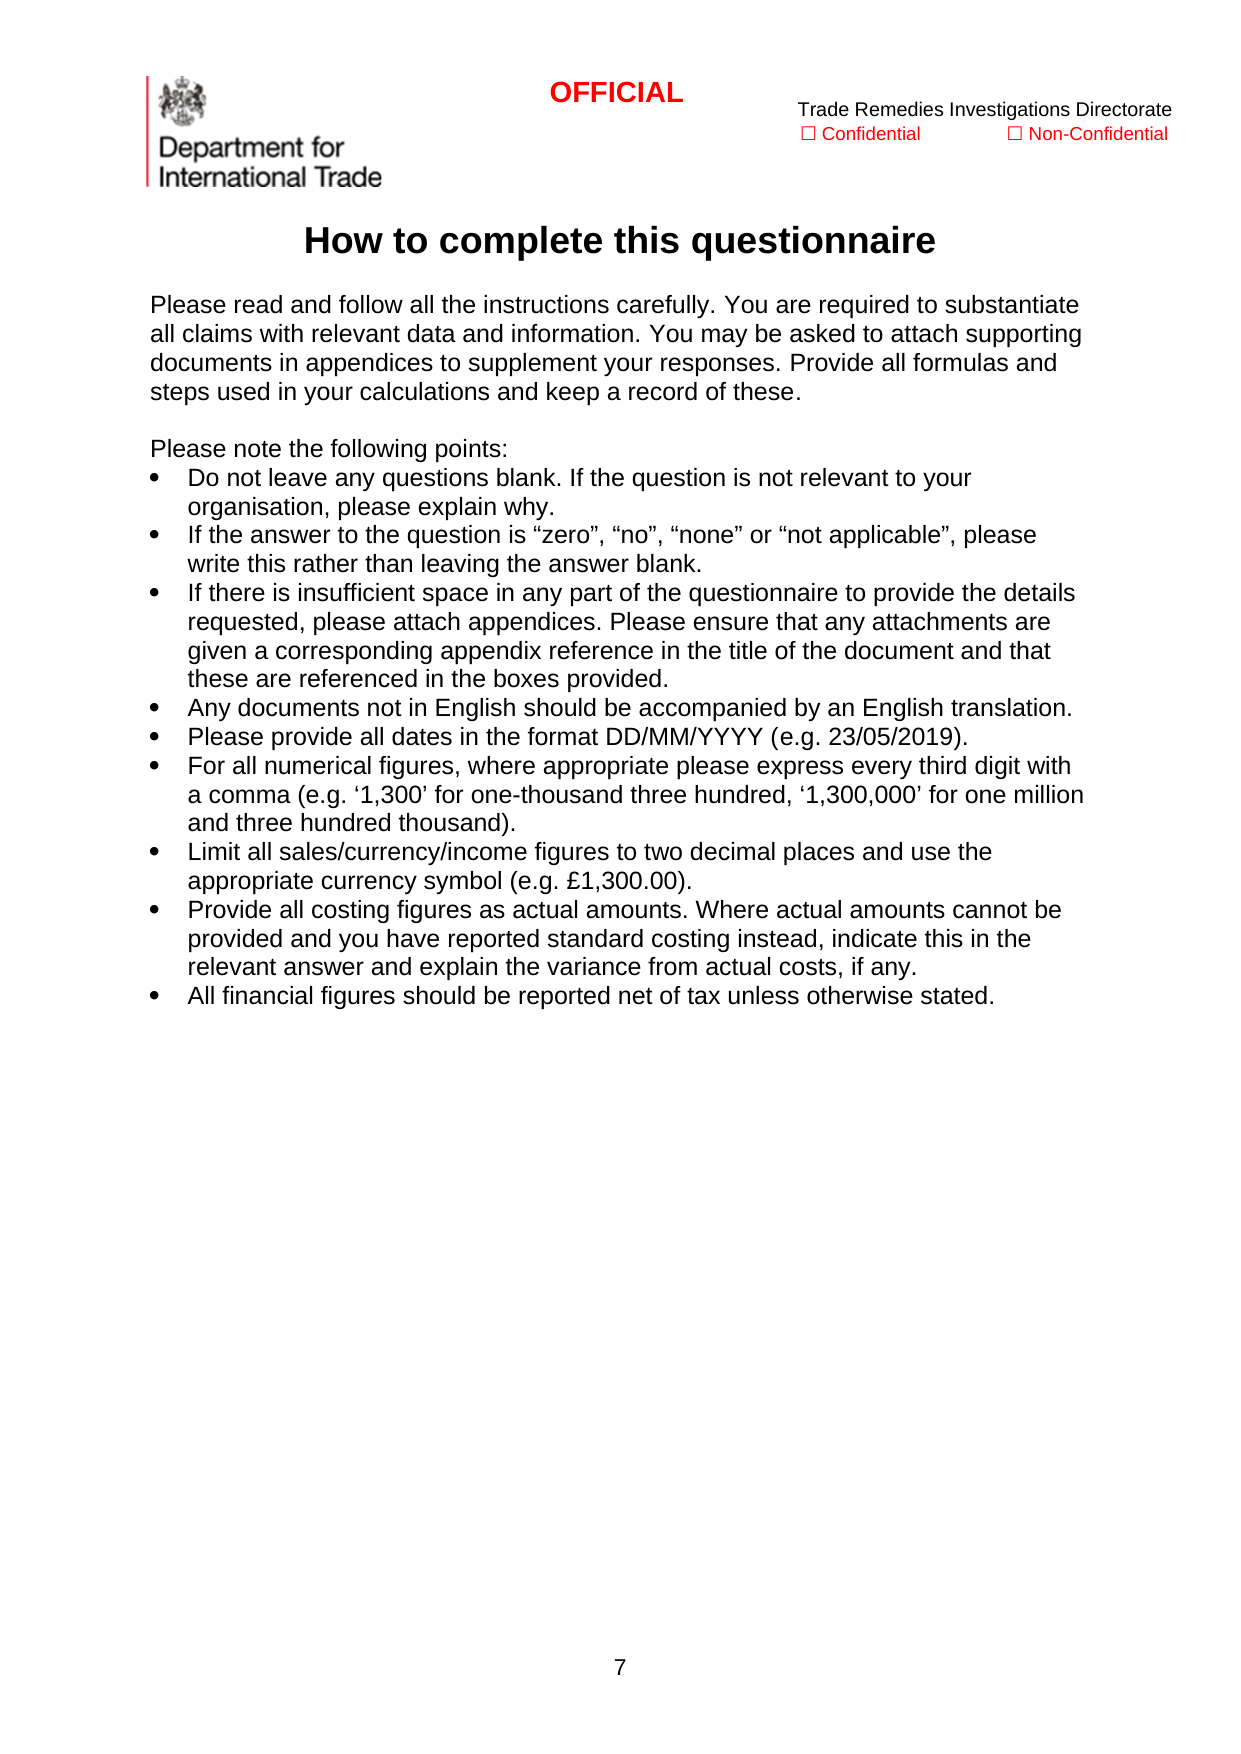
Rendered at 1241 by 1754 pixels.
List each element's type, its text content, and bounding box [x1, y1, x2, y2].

list Limit all sales/currency/income figures to two decimal places and use the appropriate currency symbol (e.g. £1,300.00). [150, 837, 1090, 895]
list Any documents not in English should be accompanied by an English translation. [150, 693, 1090, 722]
text Please read and follow all the instructions carefully. You are required to substantiate all claims with relevant data and information. You may be asked to attach supporting documents in appendices to supplement your responses. Provide all formulas and steps used in your calculations and keep a record of these. [150, 290, 1090, 405]
picture [146, 76, 382, 187]
list Do not leave any questions blank. If the question is not relevant to your organisation, please explain why. [150, 463, 1090, 520]
subtitle How to complete this questionnaire [150, 218, 1090, 262]
list All financial figures should be reported net of tax unless otherwise stated. [150, 981, 1090, 1010]
list Provide all costing figures as actual amounts. Where actual amounts cannot be provided and you have reported standard costing instead, indicate this in the relevant answer and explain the variance from actual costs, if any. [150, 895, 1090, 981]
list If there is insufficient space in any part of the questionnaire to provide the details requested, please attach appendices. Please ensure that any attachments are given a corresponding appendix reference in the title of the document and that these are referenced in the boxes provided. [150, 578, 1090, 693]
list If the answer to the question is “zero”, “no”, “none” or “not applicable”, please write this rather than leaving the answer blank. [150, 520, 1090, 578]
list Please provide all dates in the format DD/MM/YYYY (e.g. 23/05/2019). [150, 722, 1090, 751]
text Please note the following points: [150, 405, 1090, 463]
list For all numerical figures, where appropriate please express every third digit with a comma (e.g. ‘1,300’ for one-thousand three hundred, ‘1,300,000’ for one million and three hundred thousand). [150, 751, 1090, 837]
